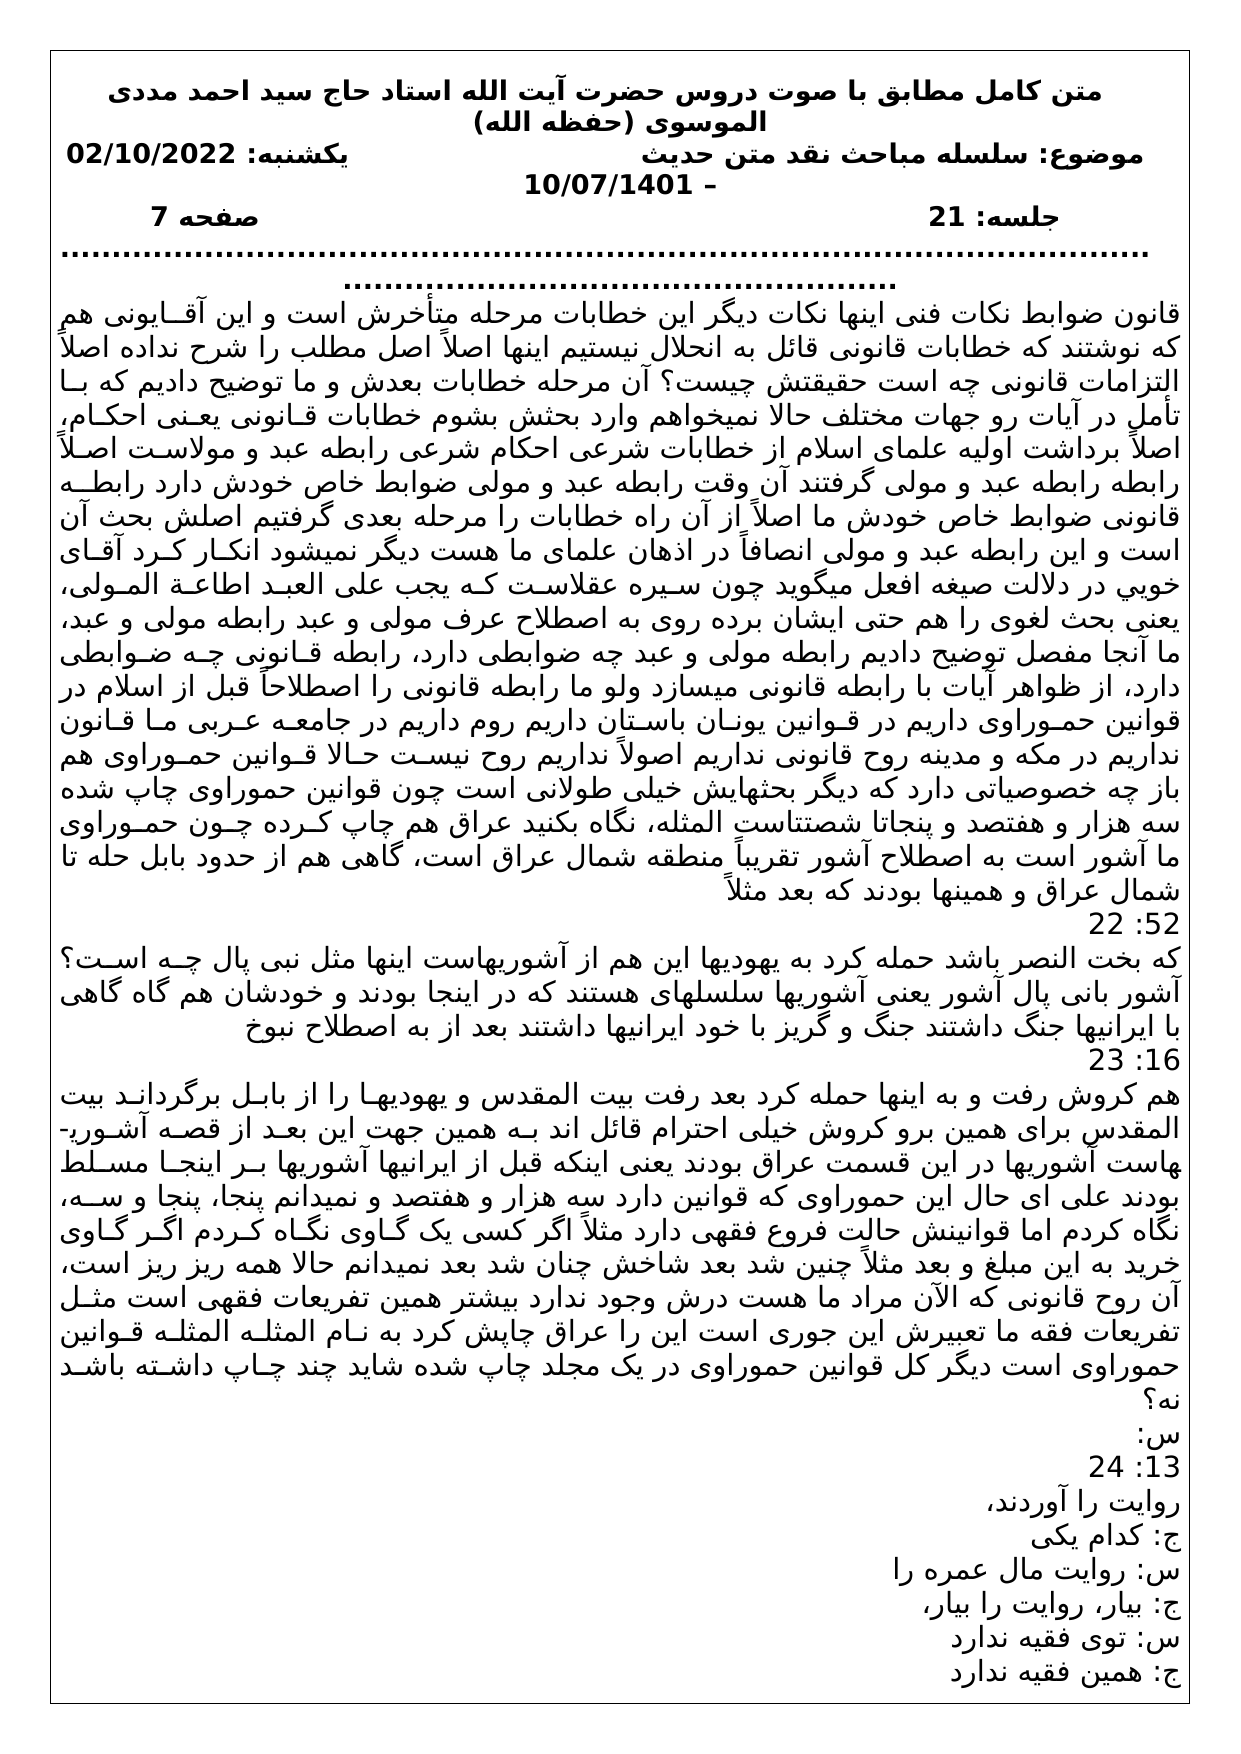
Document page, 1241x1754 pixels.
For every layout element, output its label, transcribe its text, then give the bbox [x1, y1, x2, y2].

text 52: 22 [59, 907, 1181, 941]
text هم کروش رفت و به اينها حمله کرد بعد رفت بيت المقدس و يهودیها را از بابل برگرداند بيت المقدس برای همين برو کروش خيلی احترام قائل اند به همين جهت اين بعد از قصه آشوریهاست آشوریها در اين قسمت عراق بودند يعنی اينکه قبل از ايرانیها آشوریها بر اينجا مسلط بودند علی ای حال اين حموراوی که قوانين دارد سه هزار و هفتصد و نمیدانم پنجا، پنجا و سه، نگاه کردم اما قوانينش حالت فروع فقهی دارد مثلاً اگر کسی يک گاوی نگاه کردم اگر گاوی خريد به اين مبلغ و بعد مثلاً چنين شد بعد شاخش چنان شد بعد نمیدانم حالا همه ريز ريز است، آن روح قانونی که الآن مراد ما هست درش وجود ندارد بيشتر همين تفريعات فقهی است مثل تفريعات فقه ما تعبيرش اين جوری است اين را عراق چاپش کرد به نام المثله المثله قوانين حموراوی است ديگر کل قوانين حموراوی در يک مجلد چاپ شده شايد چند چاپ داشته باشد نه؟ [59, 1077, 1181, 1417]
text روايت را آوردند، [59, 1484, 1181, 1518]
text ج: بيار، روايت را بيار، [59, 1586, 1181, 1620]
text س: توی فقيه ندارد [59, 1620, 1181, 1654]
text ج: همين فقيه ندارد [59, 1654, 1181, 1688]
text که بخت النصر باشد حمله کرد به يهودیها اين هم از آشوریهاست اينها مثل نبی پال چه است؟ آشور بانی پال آشور يعنی آشوریها سلسلهای هستند که در اينجا بودند و خودشان هم گاه گاهی با ايرانیها جنگ داشتند جنگ و گريز با خود ايرانیها داشتند بعد از به اصطلاح نبوخ [59, 941, 1181, 1043]
text س: [59, 1417, 1181, 1451]
text 16: 23 [59, 1043, 1181, 1077]
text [59, 296, 1181, 907]
text 13: 24 [59, 1451, 1181, 1484]
text س: روايت مال عمره را [59, 1552, 1181, 1586]
text ج: کدام يکی [59, 1518, 1181, 1552]
